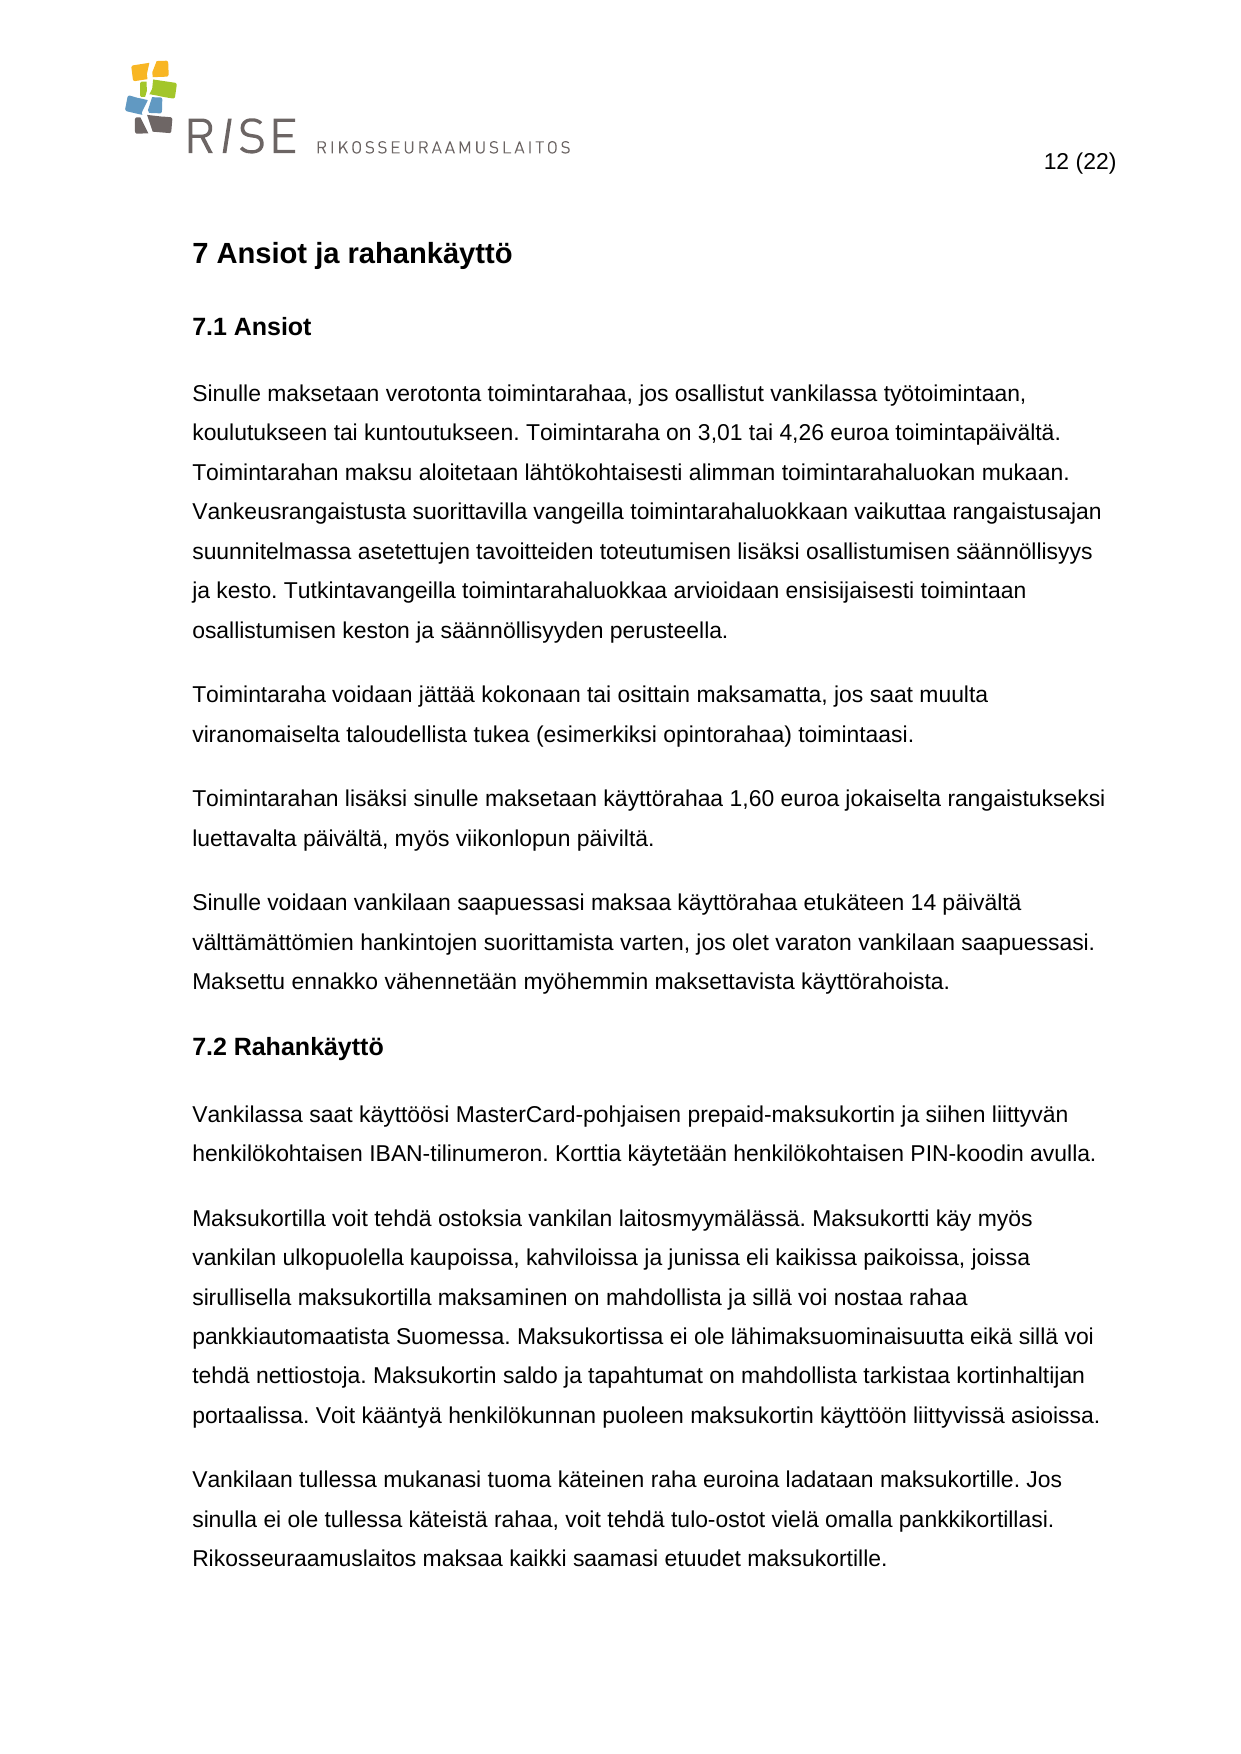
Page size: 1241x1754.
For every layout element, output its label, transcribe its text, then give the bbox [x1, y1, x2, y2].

text Toimintarahan lisäksi sinulle maksetaan käyttörahaa 1,60 euroa jokaiselta rangaistukseksi luettavalta päivältä, myös viikonlopun päiviltä. [192, 785, 1116, 851]
subtitle 7 Ansiot ja rahankäyttö [192, 236, 1116, 270]
subtitle 7.1 Ansiot [192, 312, 1116, 340]
text Vankilassa saat käyttöösi MasterCard-pohjaisen prepaid-maksukortin ja siihen liittyvän henkilökohtaisen IBAN-tilinumeron. Korttia käytetään henkilökohtaisen PIN-koodin avulla. [192, 1101, 1116, 1166]
text Maksukortilla voit tehdä ostoksia vankilan laitosmyymälässä. Maksukortti käy myös vankilan ulkopuolella kaupoissa, kahviloissa ja junissa eli kaikissa paikoissa, joissa sirullisella maksukortilla maksaminen on mahdollista ja sillä voi nostaa rahaa pankkiautomaatista Suomessa. Maksukortissa ei ole lähimaksuominaisuutta eikä sillä voi tehdä nettiostoja. Maksukortin saldo ja tapahtumat on mahdollista tarkistaa kortinhaltijan portaalissa. Voit kääntyä henkilökunnan puoleen maksukortin käyttöön liittyvissä asioissa. [192, 1204, 1116, 1428]
subtitle 7.2 Rahankäyttö [192, 1032, 1116, 1061]
text Vankilaan tullessa mukanasi tuoma käteinen raha euroina ladataan maksukortille. Jos sinulla ei ole tullessa käteistä rahaa, voit tehdä tulo-ostot vielä omalla pankkikortillasi. Rikosseuraamuslaitos maksaa kaikki saamasi etuudet maksukortille. [192, 1466, 1116, 1572]
text Sinulle voidaan vankilaan saapuessasi maksaa käyttörahaa etukäteen 14 päivältä välttämättömien hankintojen suorittamista varten, jos olet varaton vankilaan saapuessasi. Maksettu ennakko vähennetään myöhemmin maksettavista käyttörahoista. [192, 889, 1116, 994]
text Toimintaraha voidaan jättää kokonaan tai osittain maksamatta, jos saat muulta viranomaiselta taloudellista tukea (esimerkiksi opintorahaa) toimintaasi. [192, 681, 1116, 747]
text Sinulle maksetaan verotonta toimintarahaa, jos osallistut vankilassa työtoimintaan, koulutukseen tai kuntoutukseen. Toimintaraha on 3,01 tai 4,26 euroa toimintapäivältä. Toimintarahan maksu aloitetaan lähtökohtaisesti alimman toimintarahaluokan mukaan. Vankeusrangaistusta suorittavilla vangeilla toimintarahaluokkaan vaikuttaa rangaistusajan suunnitelmassa asetettujen tavoitteiden toteutumisen lisäksi osallistumisen säännöllisyys ja kesto. Tutkintavangeilla toimintarahaluokkaa arvioidaan ensisijaisesti toimintaan osallistumisen keston ja säännöllisyyden perusteella. [192, 380, 1116, 643]
